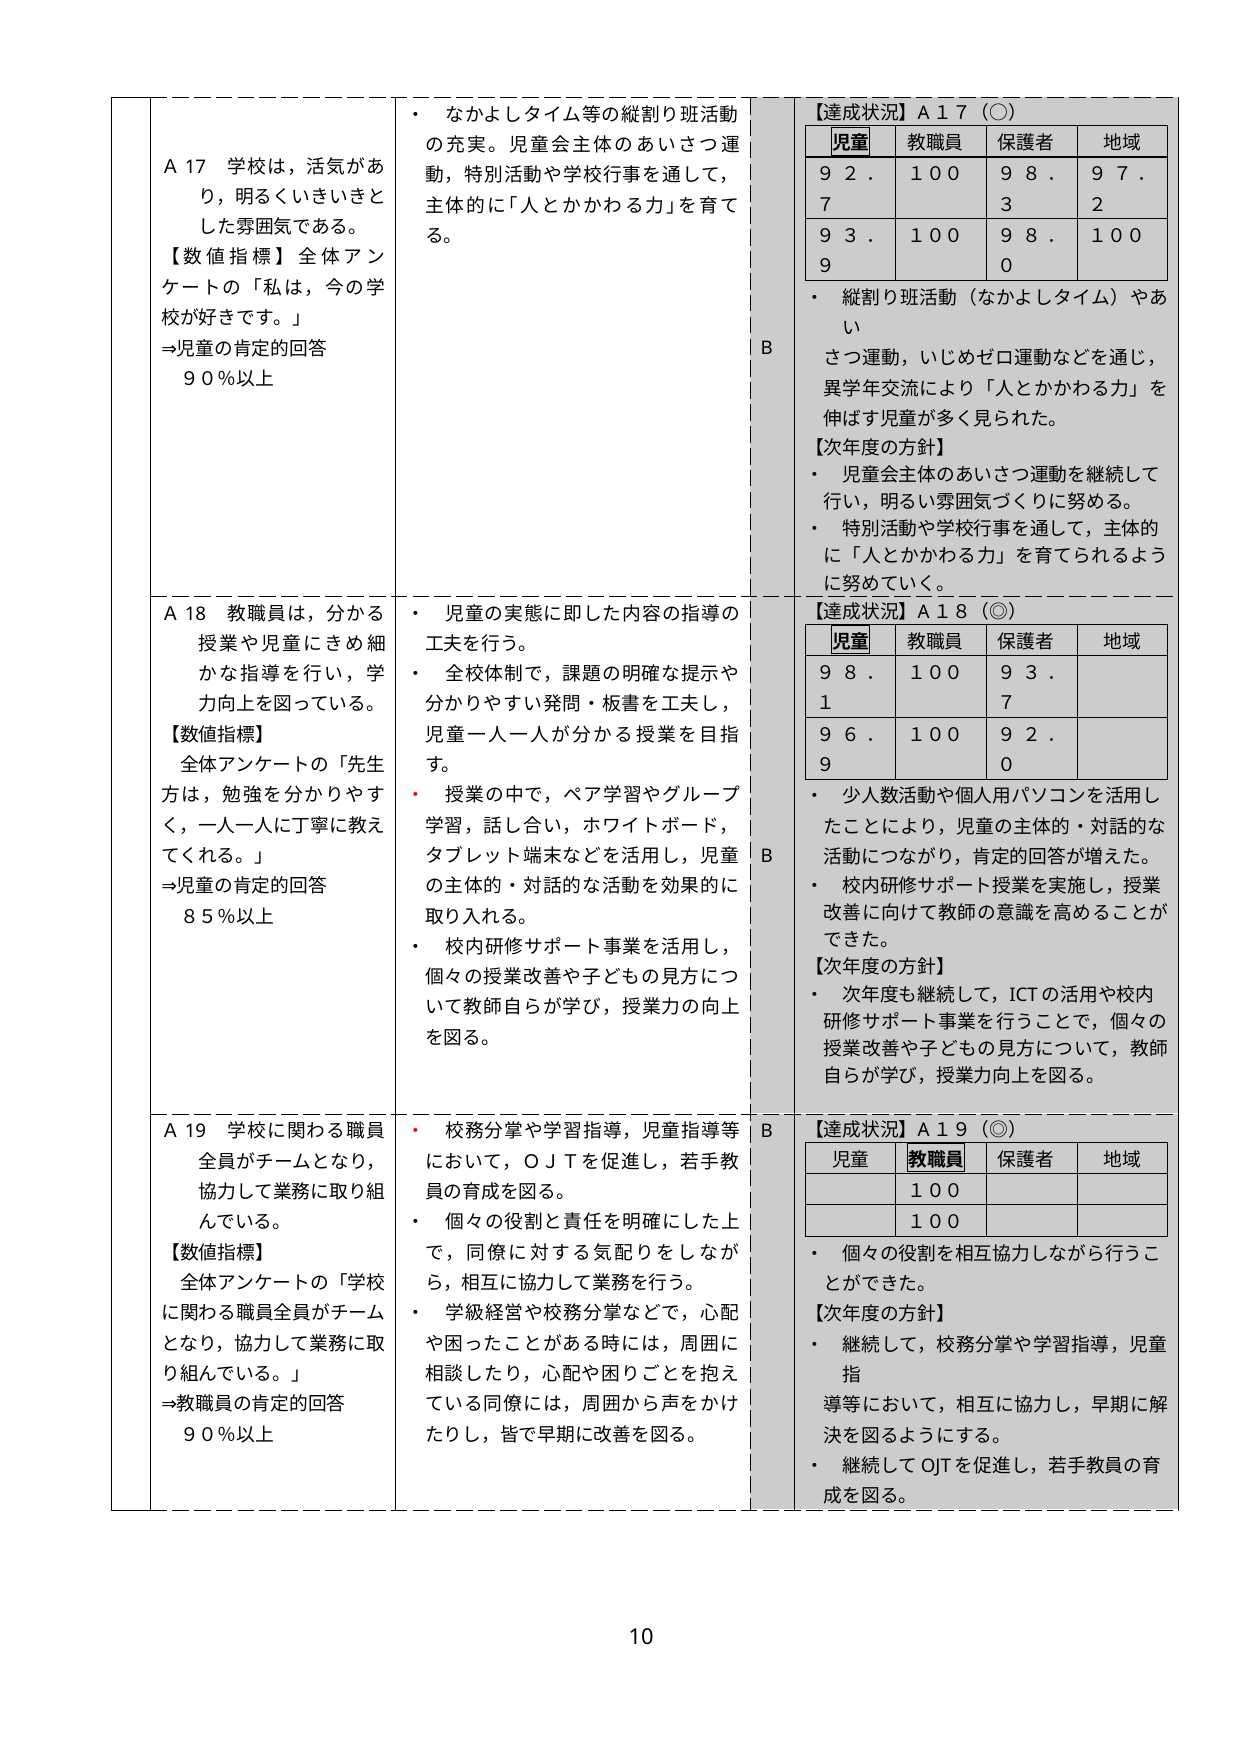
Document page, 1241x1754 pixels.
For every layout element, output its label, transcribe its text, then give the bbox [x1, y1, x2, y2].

table_cell B [750, 97, 794, 596]
table_cell B [750, 596, 794, 1113]
table_cell 【達成状況】A１８（◎） 少人数活動や個人用パソコンを活用し たことにより，児童の主体的・対話的な活動につながり，肯定的回答が増えた。 校内研修サポート授業を実施し，授業 改善に向けて教師の意識を高めることができた。 【次年度の方針】 次年度も継続して，ICTの活用や校内 研修サポート事業を行うことで，個々の授業改善や子どもの見方について，教師自らが学び，授業力向上を図る。 [795, 596, 1178, 1113]
table_cell 【達成状況】A１９（◎） 個々の役割を相互協力しながら行うこ とができた。 【次年度の方針】 継続して，校務分掌や学習指導，児童指 導等において，相互に協力し，早期に解決を図るようにする。 継続してOJTを促進し，若手教員の育 成を図る。 [795, 1114, 1178, 1509]
table_cell 【達成状況】A１７（○） 縦割り班活動（なかよしタイム）やあい さつ運動，いじめゼロ運動などを通じ，異学年交流により「人とかかわる力」を伸ばす児童が多く見られた。 【次年度の方針】 児童会主体のあいさつ運動を継続して 行い，明るい雰囲気づくりに努める。 特別活動や学校行事を通して，主体的 に「人とかかわる力」を育てられるように努めていく。 [795, 97, 1178, 596]
table_cell Ａ17 学校は，活気があり，明るくいきいきとした雰囲気である。 【数値指標】全体アンケートの「私は，今の学校が好きです。」 ⇒児童の肯定的回答 ９０％以上 [151, 97, 395, 596]
table_cell ・ 校務分掌や学習指導，児童指導等において，ＯＪＴを促進し，若手教員の育成を図る。 ・ 個々の役割と責任を明確にした上で，同僚に対する気配りをしながら，相互に協力して業務を行う。 ・ 学級経営や校務分掌などで，心配や困ったことがある時には，周囲に相談したり，心配や困りごとを抱えている同僚には，周囲から声をかけたりし，皆で早期に改善を図る。 [396, 1114, 750, 1509]
table_cell ・ なかよしタイム等の縦割り班活動の充実。児童会主体のあいさつ運動，特別活動や学校行事を通して，主体的に｢人とかかわる力｣を育てる。 [396, 97, 750, 596]
table_cell Ａ19 学校に関わる職員全員がチームとなり，協力して業務に取り組んでいる。 【数値指標】 全体アンケートの「学校に関わる職員全員がチームとなり，協力して業務に取り組んでいる。」 ⇒教職員の肯定的回答 ９０％以上 [151, 1114, 395, 1509]
table_cell B [750, 1114, 794, 1509]
table_cell Ａ18 教職員は，分かる授業や児童にきめ細かな指導を行い，学力向上を図っている。 【数値指標】 全体アンケートの「先生方は，勉強を分かりやすく，一人一人に丁寧に教えてくれる。」 ⇒児童の肯定的回答 ８５％以上 [151, 596, 395, 1113]
table_cell ・ 児童の実態に即した内容の指導の工夫を行う。 ・ 全校体制で，課題の明確な提示や分かりやすい発問・板書を工夫し，児童一人一人が分かる授業を目指す。 ・ 授業の中で，ペア学習やグループ学習，話し合い，ホワイトボード，タブレット端末などを活用し，児童の主体的・対話的な活動を効果的に取り入れる。 ・ 校内研修サポート事業を活用し，個々の授業改善や子どもの見方について教師自らが学び，授業力の向上を図る。 [396, 596, 750, 1113]
